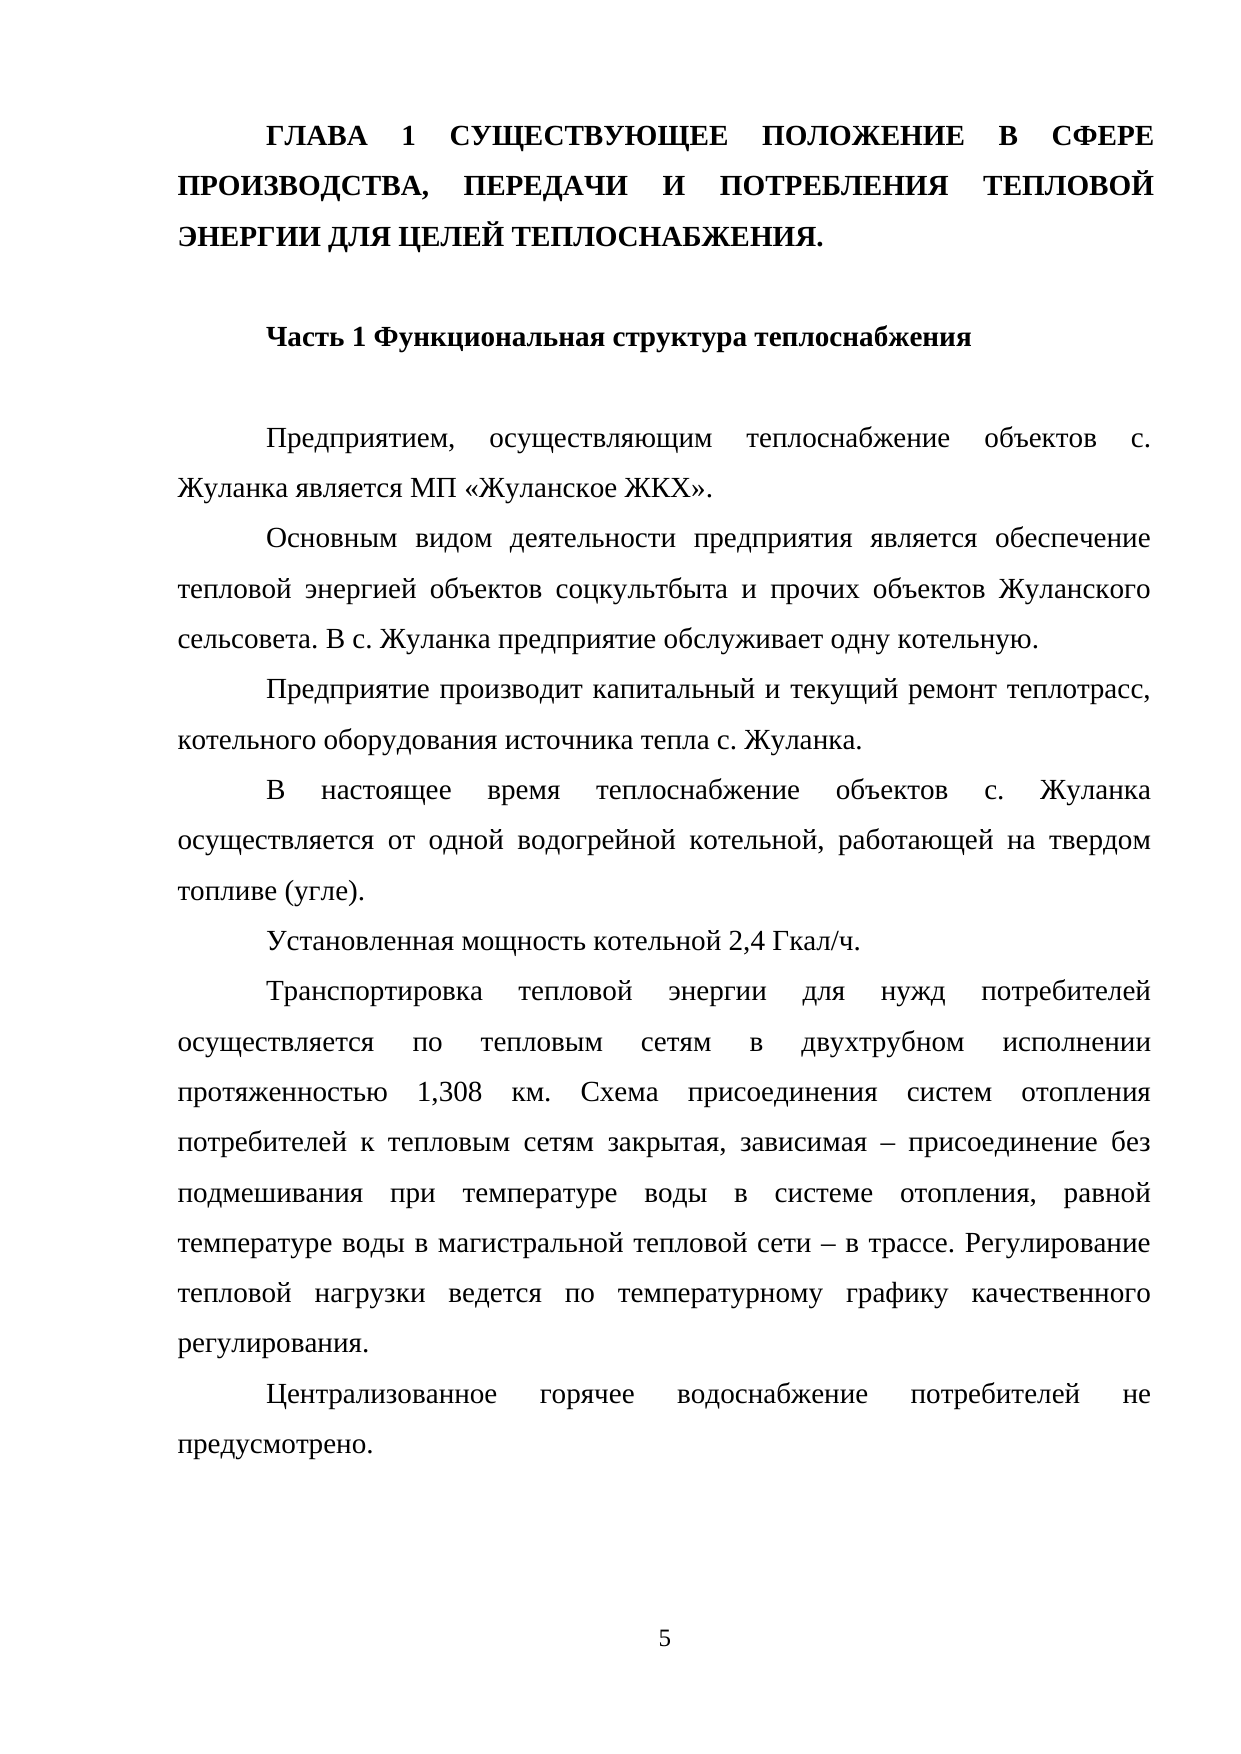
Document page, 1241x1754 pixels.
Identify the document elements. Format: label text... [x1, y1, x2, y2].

text Предприятие производит капитальный и текущий ремонт теплотрасс, котельного оборудования источника тепла с. Жуланка. [177, 672, 1152, 755]
text Предприятием, осуществляющим теплоснабжение объектов с. Жуланка является МП «Жуланское ЖКХ». [177, 420, 1152, 504]
text Основным видом деятельности предприятия является обеспечение тепловой энергией объектов соцкультбыта и прочих объектов Жуланского сельсовета. В с. Жуланка предприятие обслуживает одну котельную. [177, 521, 1152, 655]
text Транспортировка тепловой энергии для нужд потребителей осуществляется по тепловым сетям в двухтрубном исполнении протяженностью 1,308 км. Схема присоединения систем отопления потребителей к тепловым сетям закрытая, зависимая – присоединение без подмешивания при температуре воды в системе отопления, равной температуре воды в магистральной тепловой сети – в трассе. Регулирование тепловой нагрузки ведется по температурному графику качественного регулирования. [177, 973, 1152, 1359]
text Централизованное горячее водоснабжение потребителей не предусмотрено. [177, 1376, 1152, 1460]
subtitle ГЛАВА 1 СУЩЕСТВУЮЩЕЕ ПОЛОЖЕНИЕ В СФЕРЕ ПРОИЗВОДСТВА, ПЕРЕДАЧИ И ПОТРЕБЛЕНИЯ ТЕПЛОВОЙ ЭНЕРГИИ ДЛЯ ЦЕЛЕЙ ТЕПЛОСНАБЖЕНИЯ. [177, 118, 1155, 252]
subtitle Часть 1 Функциональная структура теплоснабжения [177, 319, 1155, 353]
text Установленная мощность котельной 2,4 Гкал/ч. [177, 923, 1152, 957]
text В настоящее время теплоснабжение объектов с. Жуланка осуществляется от одной водогрейной котельной, работающей на твердом топливе (угле). [177, 772, 1152, 906]
